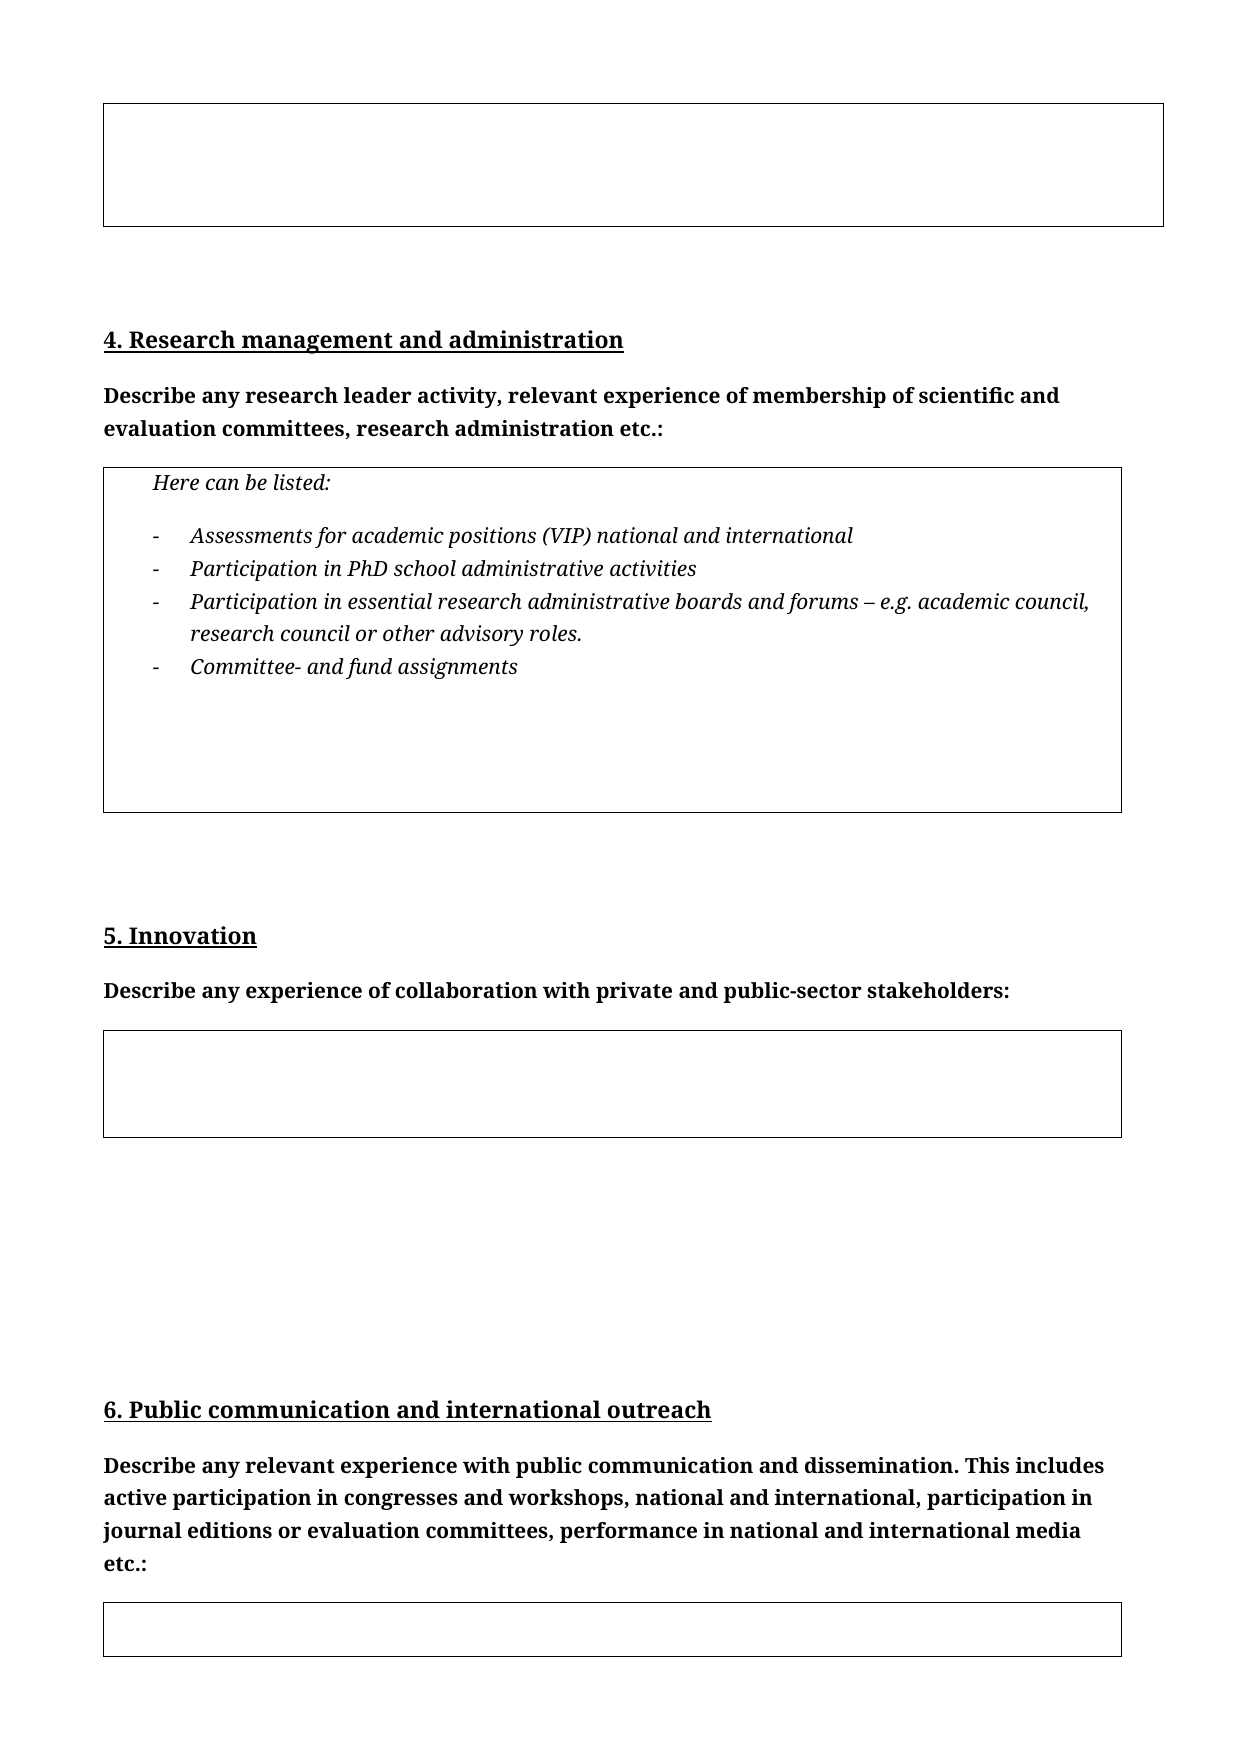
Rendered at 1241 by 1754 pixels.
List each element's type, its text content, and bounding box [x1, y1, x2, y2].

text Describe any relevant experience with public communication and dissemination. This includes active participation in congresses and workshops, national and international, participation in journal editions or evaluation committees, performance in national and international media etc.: [103, 1451, 1122, 1577]
table_header [104, 1031, 1121, 1137]
table_header Here can be listed: Assessments for academic positions (VIP) national and international Participation in PhD school administrative activities Participation in essential research administrative boards and forums – e.g. academic council, research council or other advisory roles. Committee- and fund assignments [104, 468, 1121, 812]
table_header [104, 1603, 1121, 1656]
text 4. Research management and administration [103, 324, 1122, 356]
text Describe any research leader activity, relevant experience of membership of scientific and evaluation committees, research administration etc.: [103, 381, 1122, 442]
table_header [104, 104, 1163, 226]
text Describe any experience of collaboration with private and public-sector stakeholders: [103, 976, 1122, 1005]
text 6. Public communication and international outreach [103, 1394, 1122, 1425]
text 5. Innovation [103, 920, 1122, 951]
